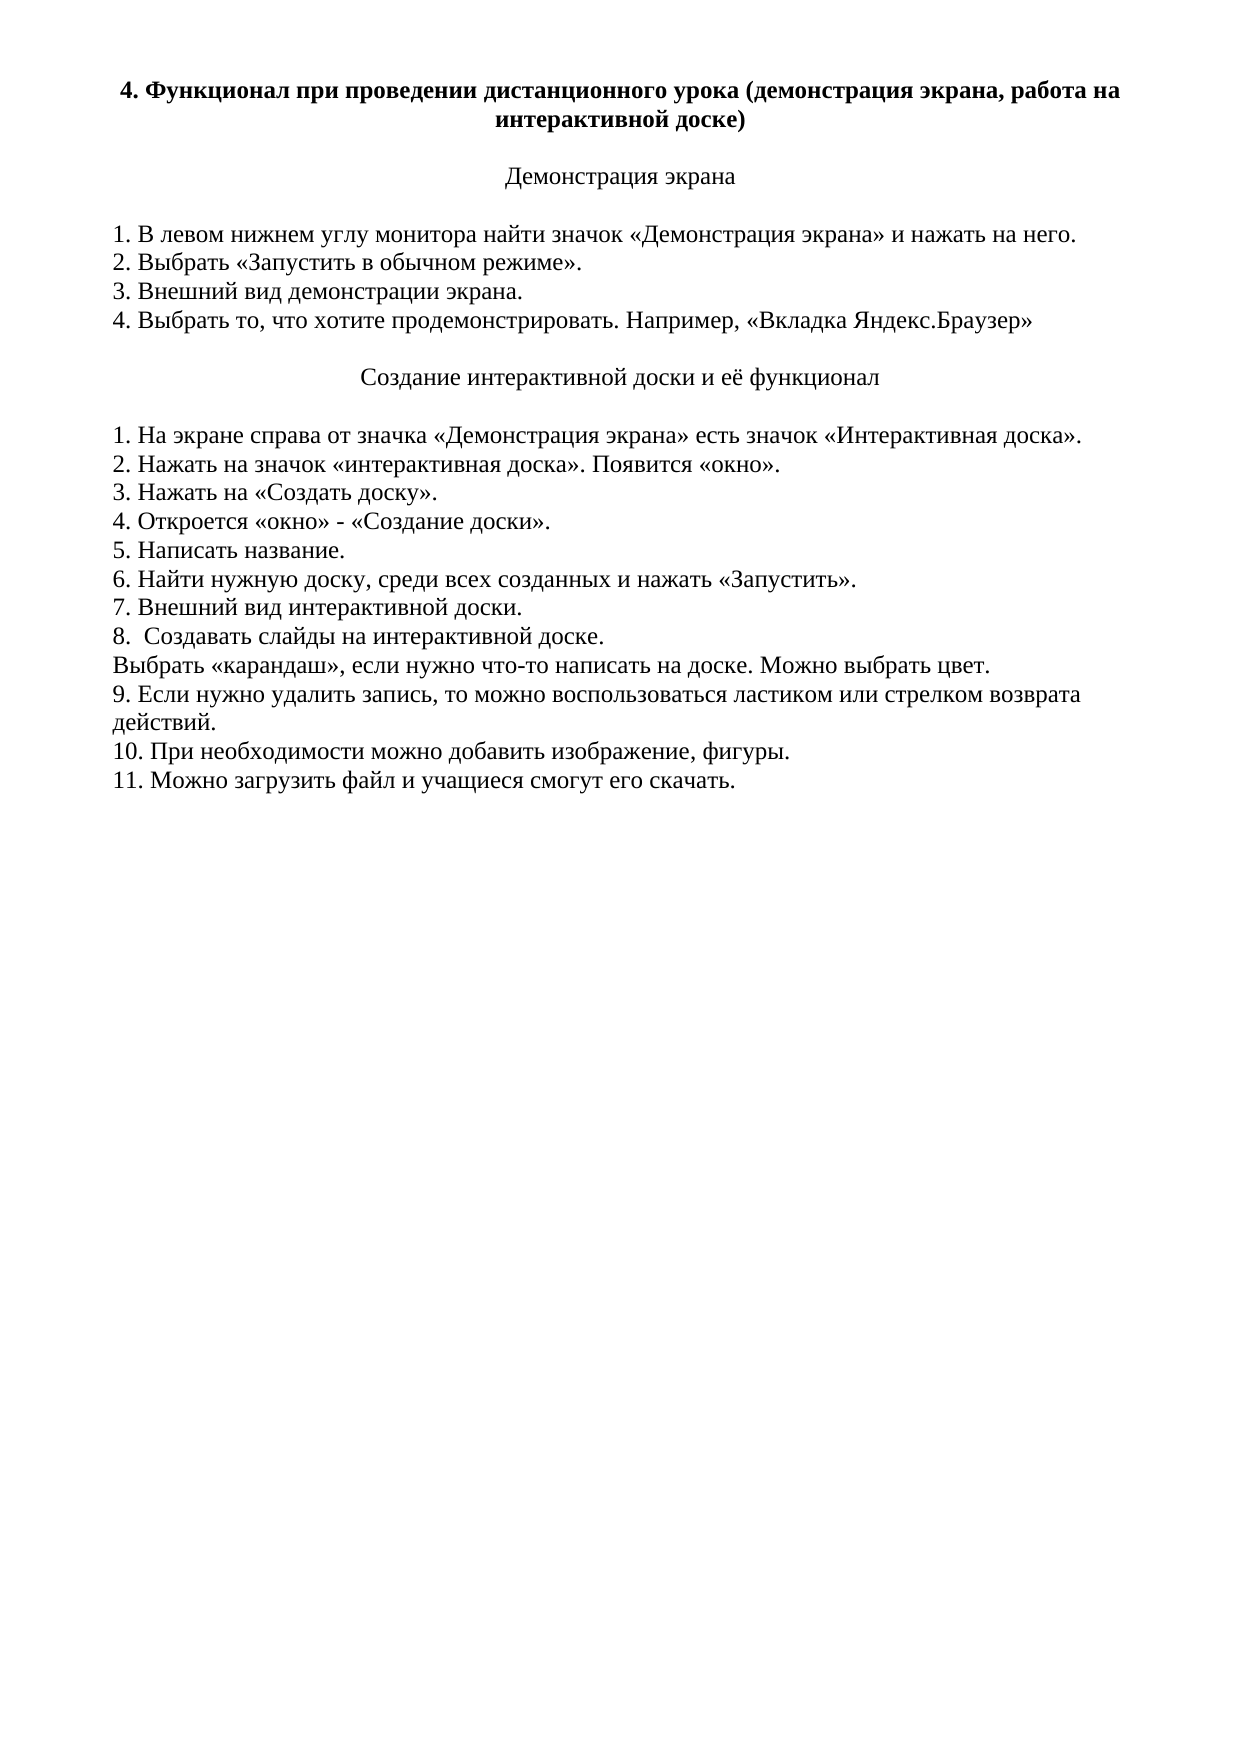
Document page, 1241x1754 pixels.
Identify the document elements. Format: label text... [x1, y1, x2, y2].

list 3. Внешний вид демонстрации экрана. [112, 276, 1165, 305]
list 4. Выбрать то, что хотите продемонстрировать. Например, «Вкладка Яндекс.Браузер» [112, 305, 1165, 334]
list 4. Откроется «окно» - «Создание доски». [112, 506, 1165, 535]
list Нажать на «Создать доску». [112, 477, 1165, 506]
list Нажать на значок «интерактивная доска». Появится «окно». [112, 449, 1165, 477]
list 5. Написать название. [112, 535, 1165, 564]
list 6. Найти нужную доску, среди всех созданных и нажать «Запустить». [112, 564, 1165, 592]
list На экране справа от значка «Демонстрация экрана» есть значок «Интерактивная доска». [112, 420, 1165, 449]
list 10. При необходимости можно добавить изображение, фигуры. [112, 736, 1165, 765]
list 7. Внешний вид интерактивной доски. [112, 592, 1165, 621]
list 1. В левом нижнем углу монитора найти значок «Демонстрация экрана» и нажать на него. [112, 219, 1165, 247]
list 2. Выбрать «Запустить в обычном режиме». [112, 247, 1165, 276]
list 9. Если нужно удалить запись, то можно воспользоваться ластиком или стрелком возврата действий. [112, 679, 1165, 736]
list 11. Можно загрузить файл и учащиеся смогут его скачать. [112, 765, 1165, 794]
list Выбрать «карандаш», если нужно что-то написать на доске. Можно выбрать цвет. [112, 650, 1165, 679]
list 8. Создавать слайды на интерактивной доске. [112, 621, 1165, 650]
list 4. Функционал при проведении дистанционного урока (демонстрация экрана, работа на интерактивной доске) [75, 75, 1165, 132]
text Демонстрация экрана [75, 161, 1165, 190]
list Создание интерактивной доски и её функционал [75, 362, 1165, 391]
